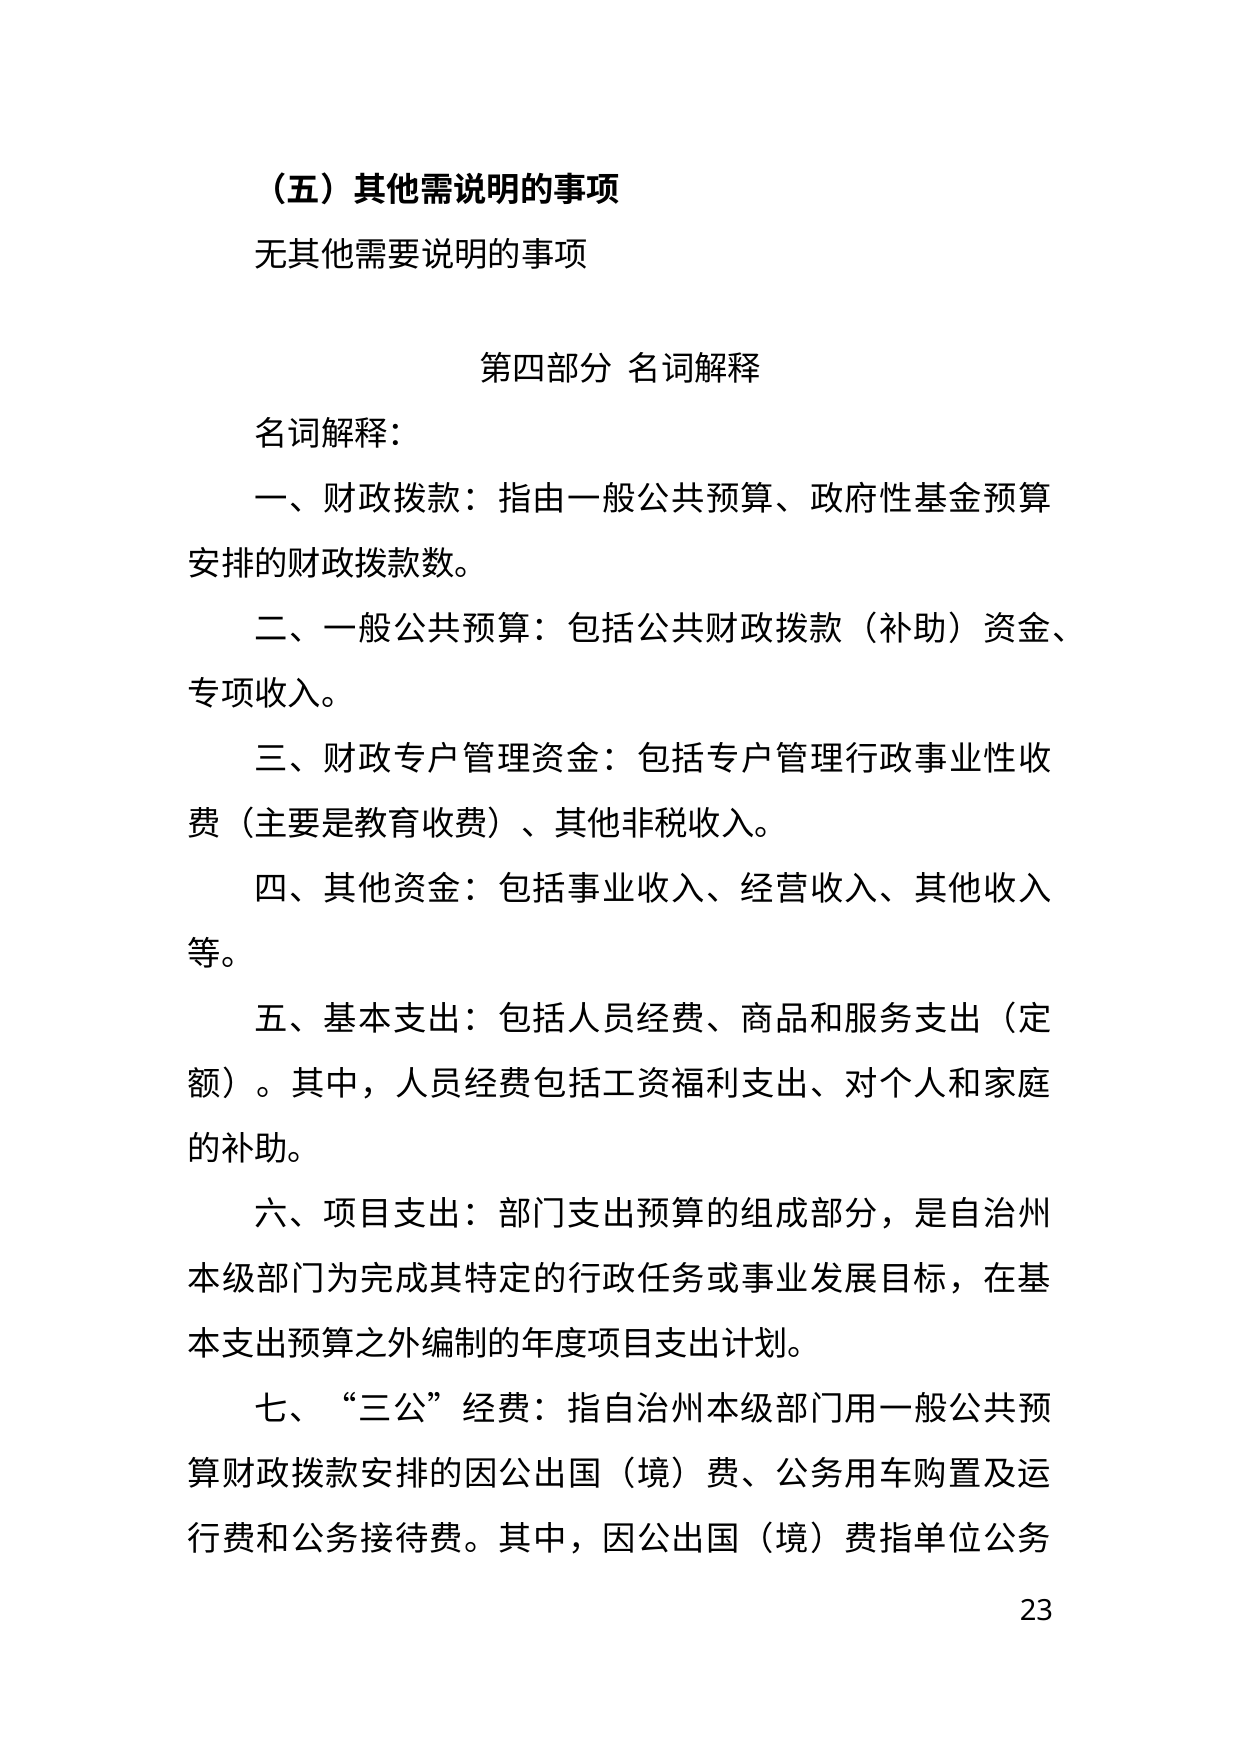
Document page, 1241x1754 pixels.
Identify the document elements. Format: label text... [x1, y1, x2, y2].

text 五、基本支出：包括人员经费、商品和服务支出（定额）。其中，人员经费包括工资福利支出、对个人和家庭的补助。 [187, 983, 1053, 1178]
text 一、财政拨款：指由一般公共预算、政府性基金预算安排的财政拨款数。 [187, 463, 1053, 593]
text 名词解释： [187, 398, 1053, 463]
text 无其他需要说明的事项 [187, 220, 1053, 285]
text 六、项目支出：部门支出预算的组成部分，是自治州本级部门为完成其特定的行政任务或事业发展目标，在基本支出预算之外编制的年度项目支出计划。 [187, 1178, 1053, 1373]
text 四、其他资金：包括事业收入、经营收入、其他收入等。 [187, 853, 1053, 983]
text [187, 1373, 1053, 1568]
text （五）其他需说明的事项 [187, 155, 1053, 220]
text 三、财政专户管理资金：包括专户管理行政事业性收费（主要是教育收费）、其他非税收入。 [187, 723, 1053, 853]
text 第四部分 名词解释 [187, 333, 1053, 398]
text 二、一般公共预算：包括公共财政拨款（补助）资金、专项收入。 [187, 593, 1053, 723]
